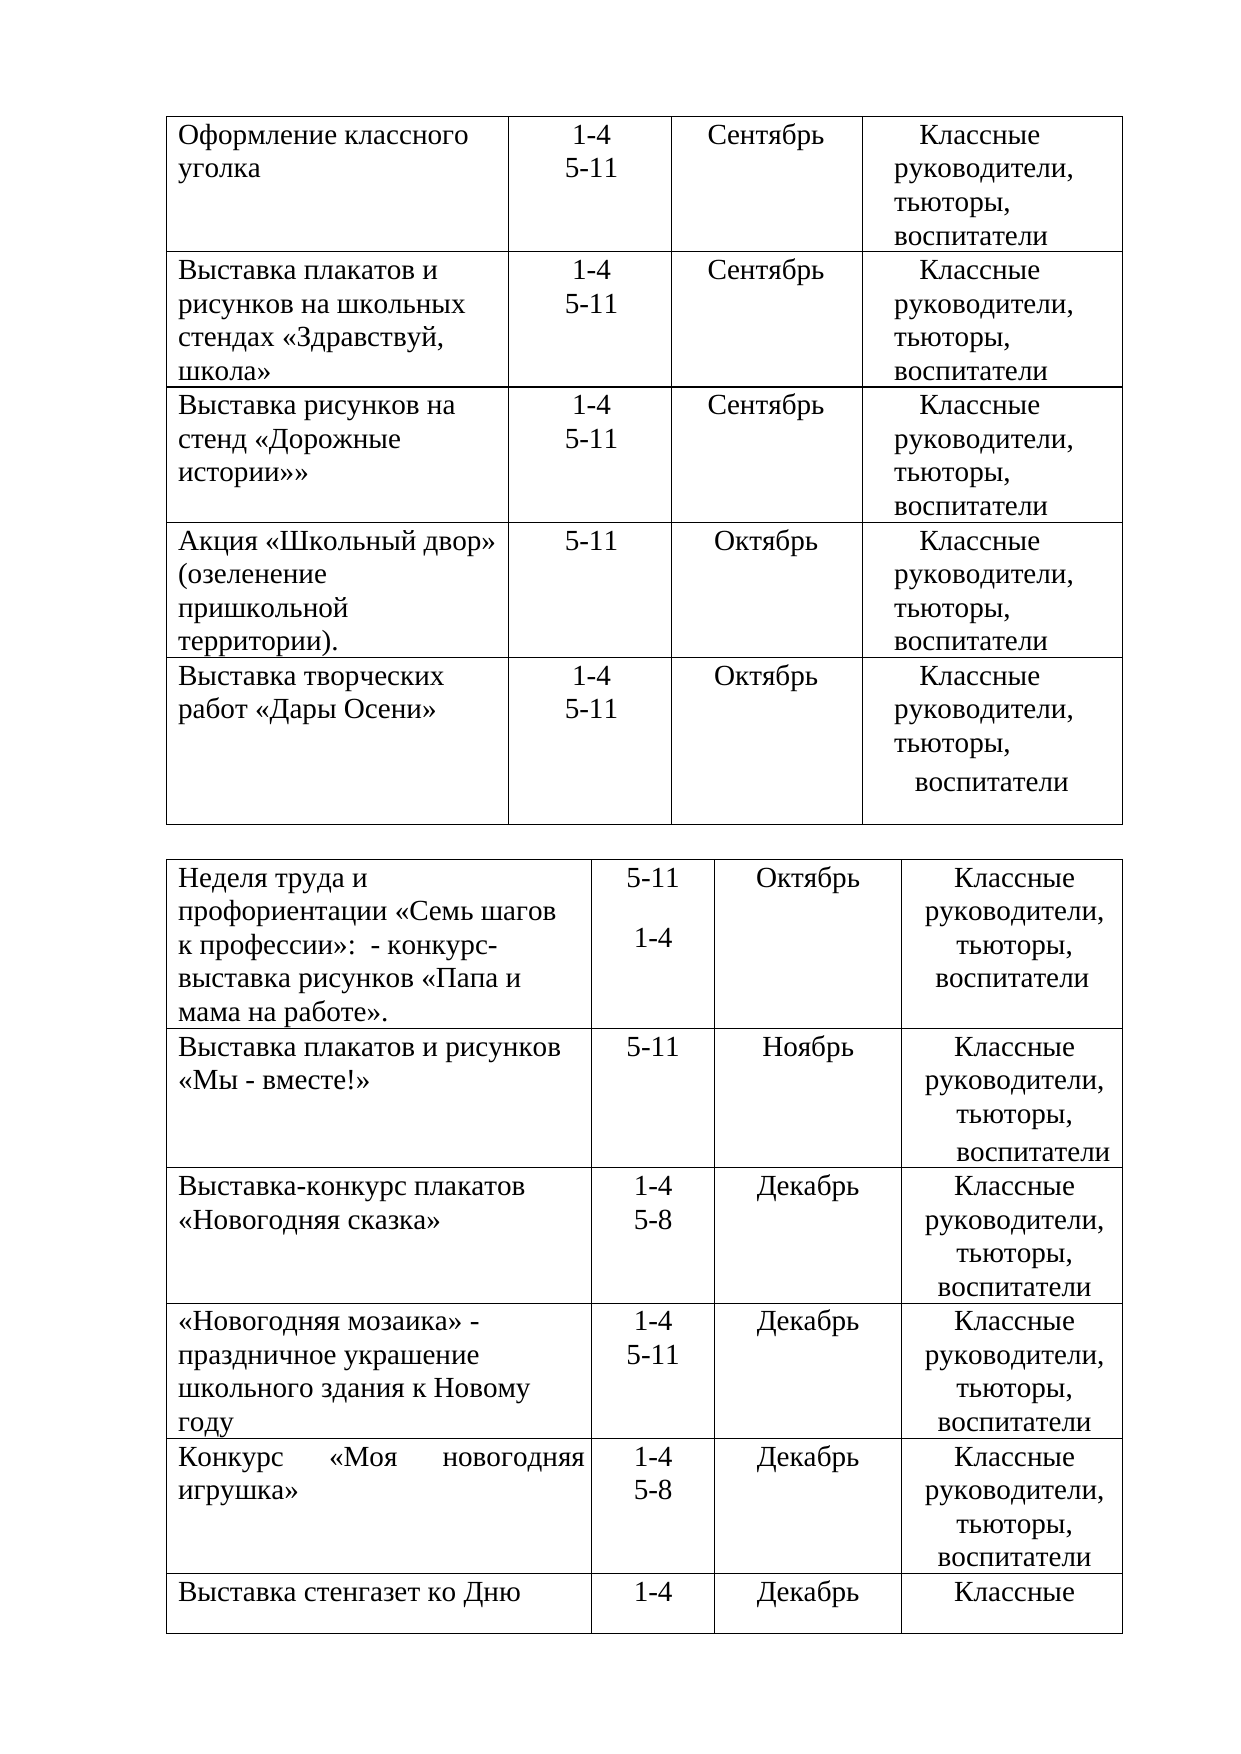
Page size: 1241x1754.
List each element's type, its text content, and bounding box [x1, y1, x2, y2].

table_cell 1-4 5-8 [592, 1439, 714, 1573]
table_cell Выставка творческих работ «Дары Осени» [167, 658, 508, 824]
table_cell Выставка-конкурс плакатов «Новогодняя сказка» [167, 1168, 591, 1302]
table_cell Выставка рисунков на стенд «Дорожные истории»» [167, 388, 508, 522]
table_cell 5-11 [509, 523, 671, 657]
table_cell Классные руководители, тьюторы, воспитатели [863, 252, 1122, 386]
table_cell Классные руководители, тьюторы, воспитатели [863, 658, 1122, 824]
table_cell Сентябрь [672, 388, 862, 522]
table_cell Октябрь [672, 658, 862, 824]
table_cell Классные руководители, тьюторы, воспитатели [902, 1168, 1122, 1302]
table_cell Сентябрь [672, 252, 862, 386]
table_cell 1-4 5-11 [592, 1304, 714, 1438]
table_header 5-11 1-4 [592, 860, 714, 1028]
table_header Неделя труда и профориентации «Семь шагов к профессии»: - конкурс-выставка рисунков «Папа и мама на работе». [167, 860, 591, 1028]
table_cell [167, 1574, 591, 1633]
table_cell Октябрь [672, 523, 862, 657]
table_cell Выставка плакатов и рисунков «Мы - вместе!» [167, 1029, 591, 1167]
table_cell 1-4 5-8 [592, 1168, 714, 1302]
table_cell 1-4 5-11 [592, 1574, 714, 1633]
table_cell Декабрь [715, 1168, 901, 1302]
table_cell 1-4 5-11 [509, 252, 671, 386]
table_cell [902, 1574, 1122, 1633]
table_cell Выставка плакатов и рисунков на школьных стендах «Здравствуй, школа» [167, 252, 508, 386]
table_cell Сентябрь [672, 117, 862, 251]
table_cell Классные руководители, тьюторы, воспитатели [863, 388, 1122, 522]
table_cell Декабрь [715, 1439, 901, 1573]
table_cell «Новогодняя мозаика» - праздничное украшение школьного здания к Новому году [167, 1304, 591, 1438]
table_cell 1-4 5-11 [509, 117, 671, 251]
table_cell Классные руководители, тьюторы, воспитатели [863, 117, 1122, 251]
table_cell Декабрь [715, 1574, 901, 1633]
table_cell Декабрь [715, 1304, 901, 1438]
table_header Классные руководители, тьюторы, воспитатели [902, 860, 1122, 1028]
table_cell Ноябрь [715, 1029, 901, 1167]
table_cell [902, 1439, 1122, 1573]
table_cell Классные руководители, тьюторы, воспитатели [902, 1029, 1122, 1167]
table_cell 1-4 5-11 [509, 388, 671, 522]
table_cell Оформление классного уголка [167, 117, 508, 251]
table_cell Акция «Школьный двор» (озеленение пришкольной территории). [167, 523, 508, 657]
table_cell Конкурс «Моя новогодняя игрушка» [167, 1439, 591, 1573]
table_header Октябрь [715, 860, 901, 1028]
table_cell 1-4 5-11 [509, 658, 671, 824]
table_cell Классные руководители, тьюторы, воспитатели [863, 523, 1122, 657]
table_cell 5-11 [592, 1029, 714, 1167]
table_cell Классные руководители, тьюторы, воспитатели [902, 1304, 1122, 1438]
